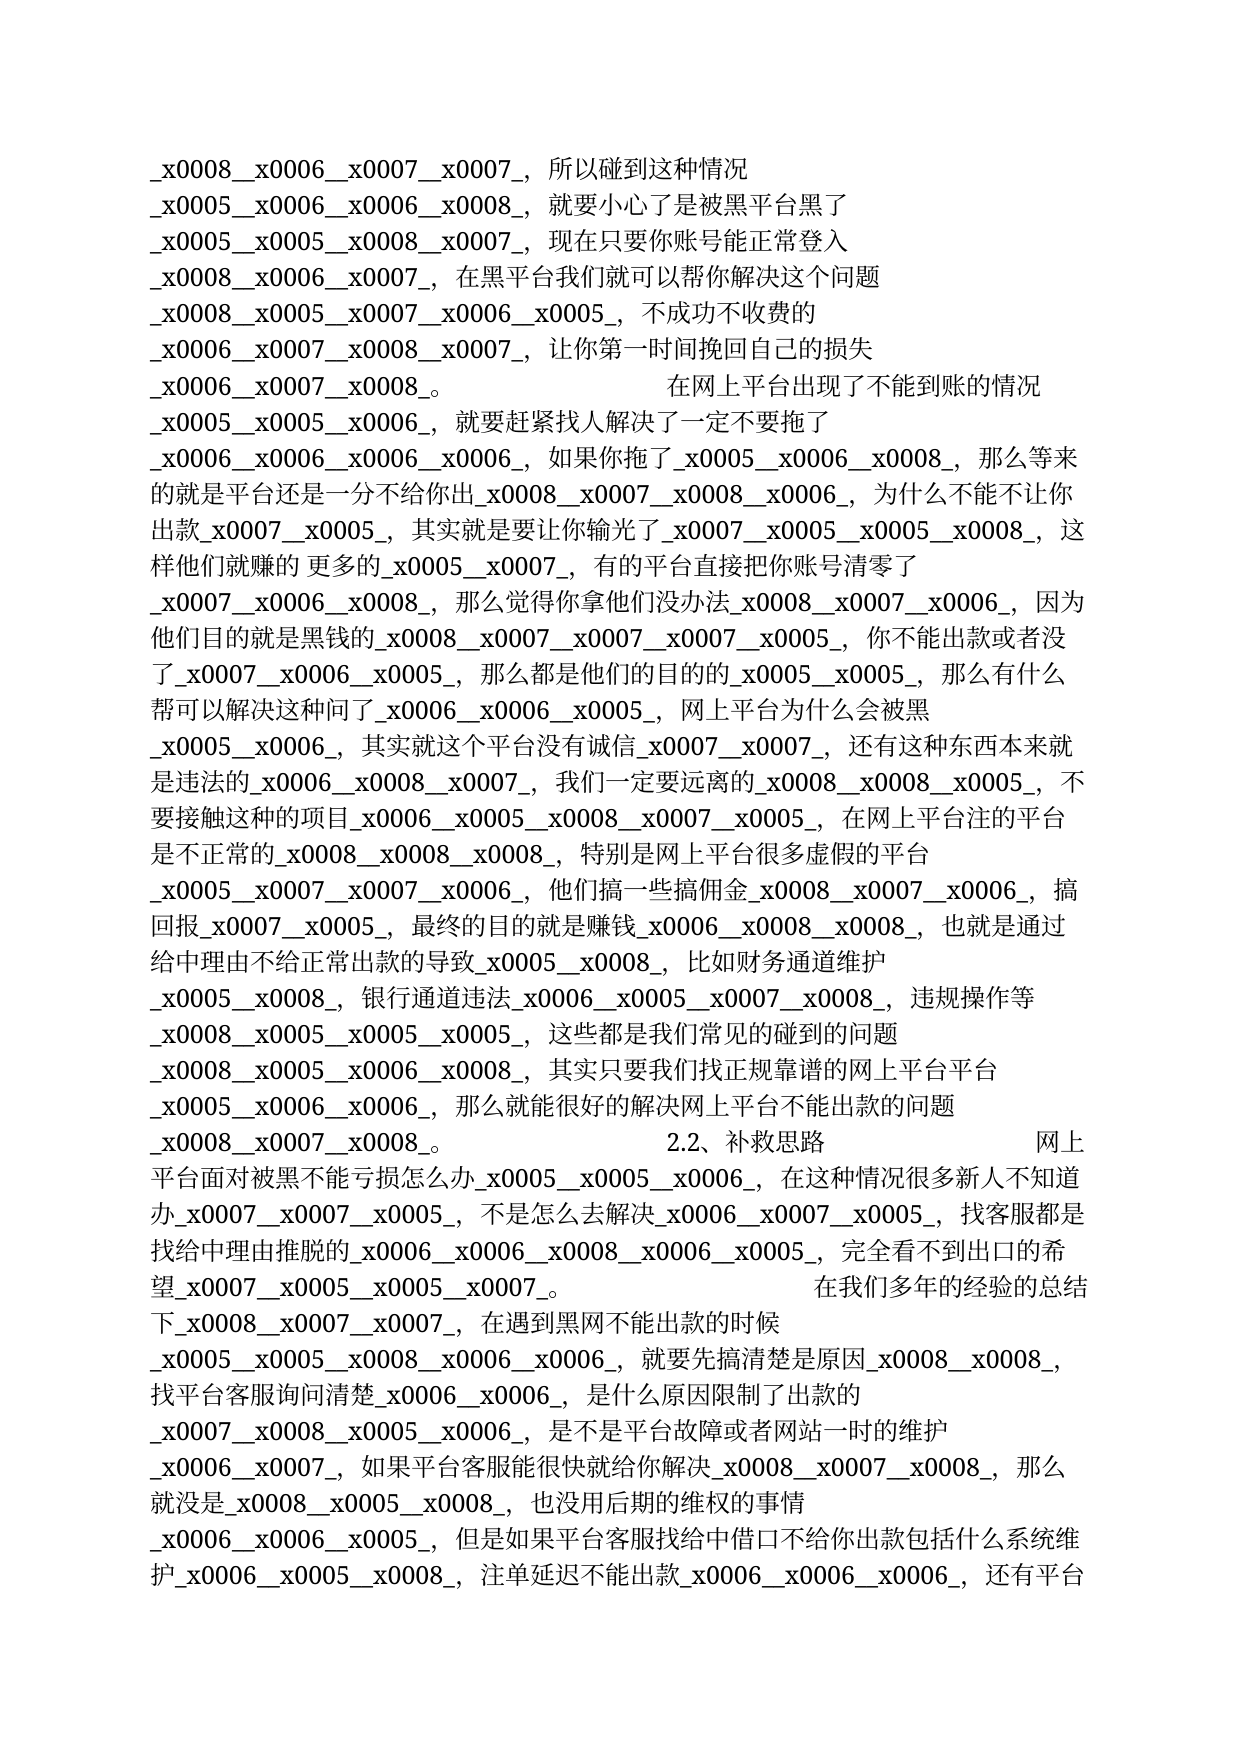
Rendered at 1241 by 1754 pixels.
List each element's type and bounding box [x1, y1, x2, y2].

text [150, 150, 1090, 1592]
